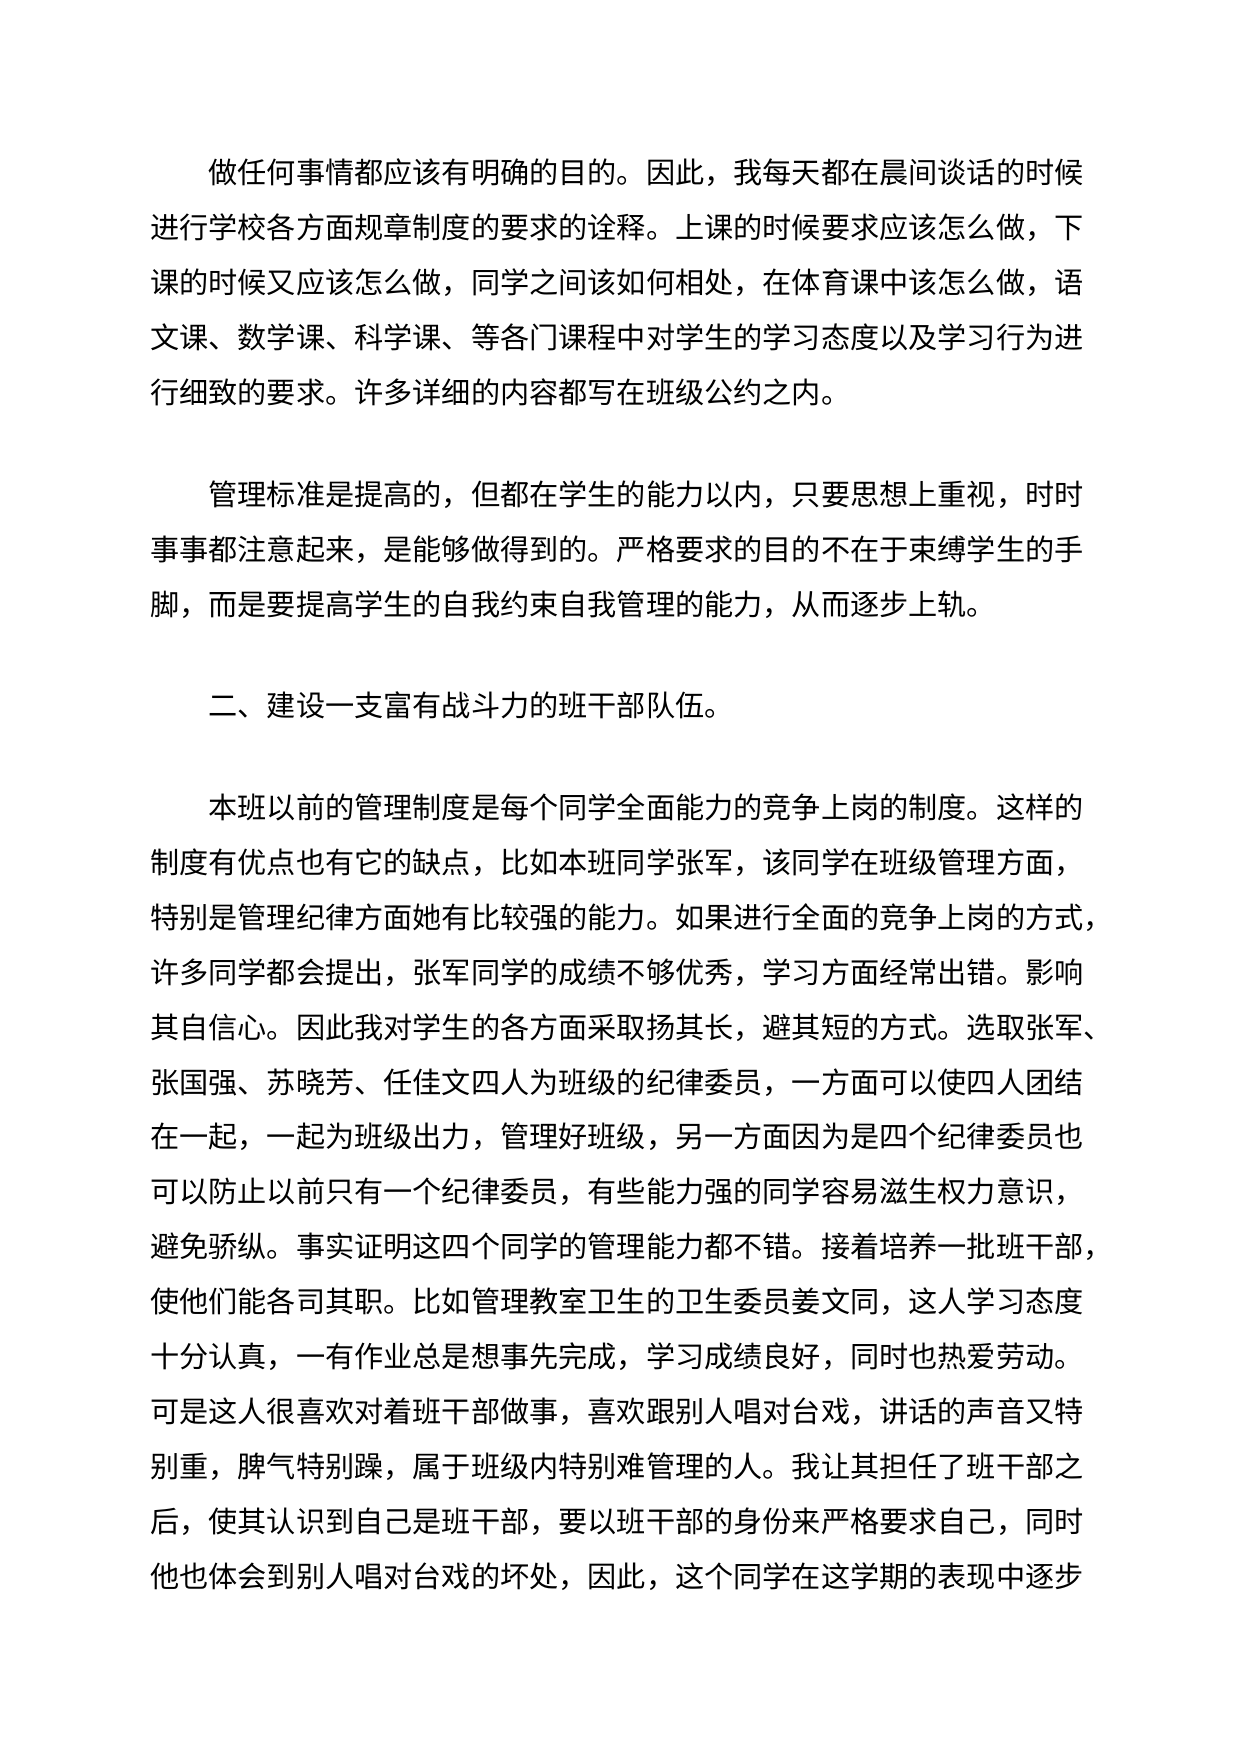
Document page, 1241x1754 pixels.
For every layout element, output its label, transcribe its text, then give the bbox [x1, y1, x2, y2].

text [150, 785, 1090, 1596]
text 做任何事情都应该有明确的目的。因此，我每天都在晨间谈话的时候进行学校各方面规章制度的要求的诠释。上课的时候要求应该怎么做，下课的时候又应该怎么做，同学之间该如何相处，在体育课中该怎么做，语文课、数学课、科学课、等各门课程中对学生的学习态度以及学习行为进行细致的要求。许多详细的内容都写在班级公约之内。 [150, 150, 1090, 412]
text 二、建设一支富有战斗力的班干部队伍。 [150, 683, 1090, 725]
text 管理标准是提高的，但都在学生的能力以内，只要思想上重视，时时事事都注意起来，是能够做得到的。严格要求的目的不在于束缚学生的手脚，而是要提高学生的自我约束自我管理的能力，从而逐步上轨。 [150, 471, 1090, 623]
